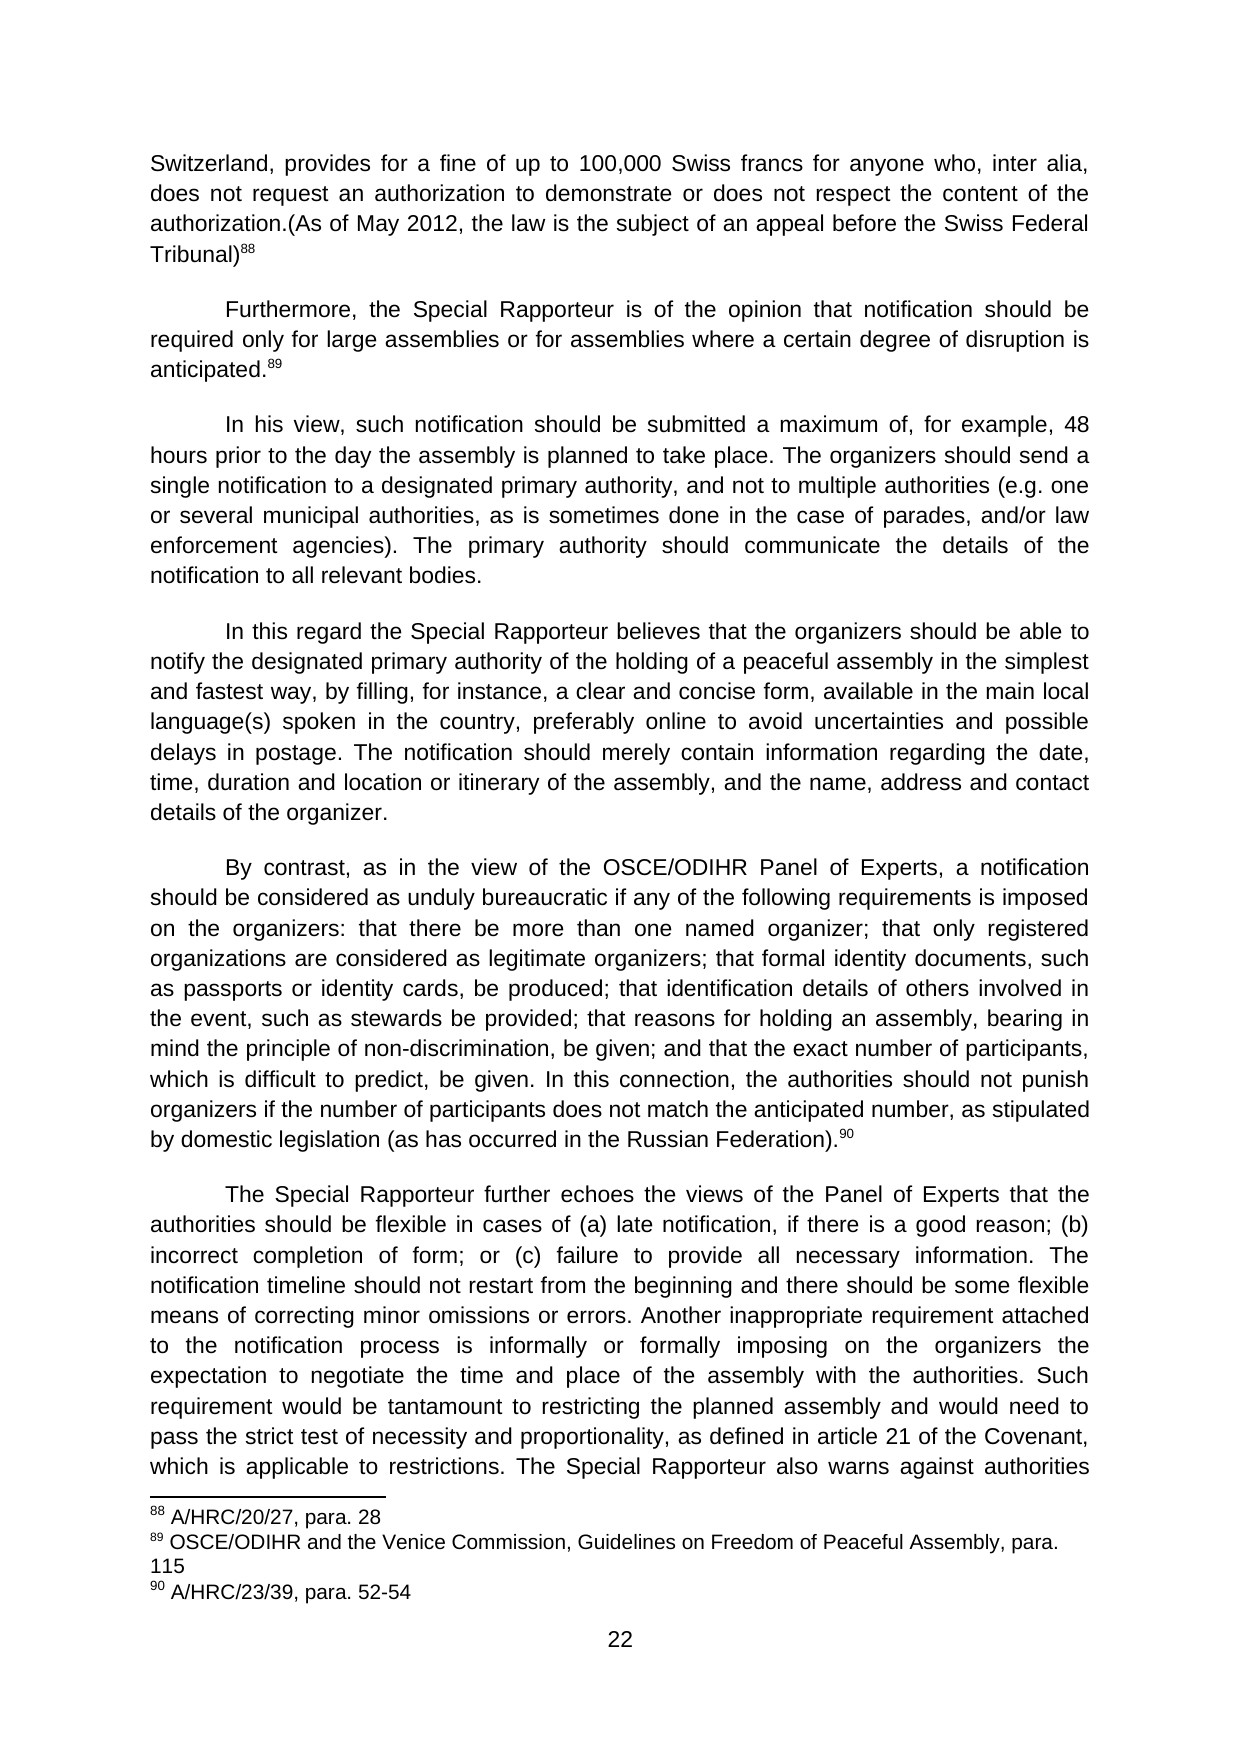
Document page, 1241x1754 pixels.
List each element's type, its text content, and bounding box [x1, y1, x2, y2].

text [150, 1181, 1090, 1479]
text In his view, such notification should be submitted a maximum of, for example, 48 hours prior to the day the assembly is planned to take place. The organizers should send a single notification to a designated primary authority, and not to multiple authorities (e.g. one or several municipal authorities, as is sometimes done in the case of parades, and/or law enforcement agencies). The primary authority should communicate the details of the notification to all relevant bodies. [150, 411, 1090, 589]
text Furthermore, the Special Rapporteur is of the opinion that notification should be required only for large assemblies or for assemblies where a certain degree of disruption is anticipated. [150, 296, 1090, 383]
text In this regard the Special Rapporteur believes that the organizers should be able to notify the designated primary authority of the holding of a peaceful assembly in the simplest and fastest way, by filling, for instance, a clear and concise form, available in the main local language(s) spoken in the country, preferably online to avoid uncertainties and possible delays in postage. The notification should merely contain information regarding the date, time, duration and location or itinerary of the assembly, and the name, address and contact details of the organizer. [150, 618, 1090, 825]
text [150, 150, 1090, 267]
text By contrast, as in the view of the OSCE/ODIHR Panel of Experts, a notification should be considered as unduly bureaucratic if any of the following requirements is imposed on the organizers: that there be more than one named organizer; that only registered organizations are considered as legitimate organizers; that formal identity documents, such as passports or identity cards, be produced; that identification details of others involved in the event, such as stewards be provided; that reasons for holding an assembly, bearing in mind the principle of non-discrimination, be given; and that the exact number of participants, which is difficult to predict, be given. In this connection, the authorities should not punish organizers if the number of participants does not match the anticipated number, as stipulated by domestic legislation (as has occurred in the Russian Federation). [150, 854, 1090, 1152]
